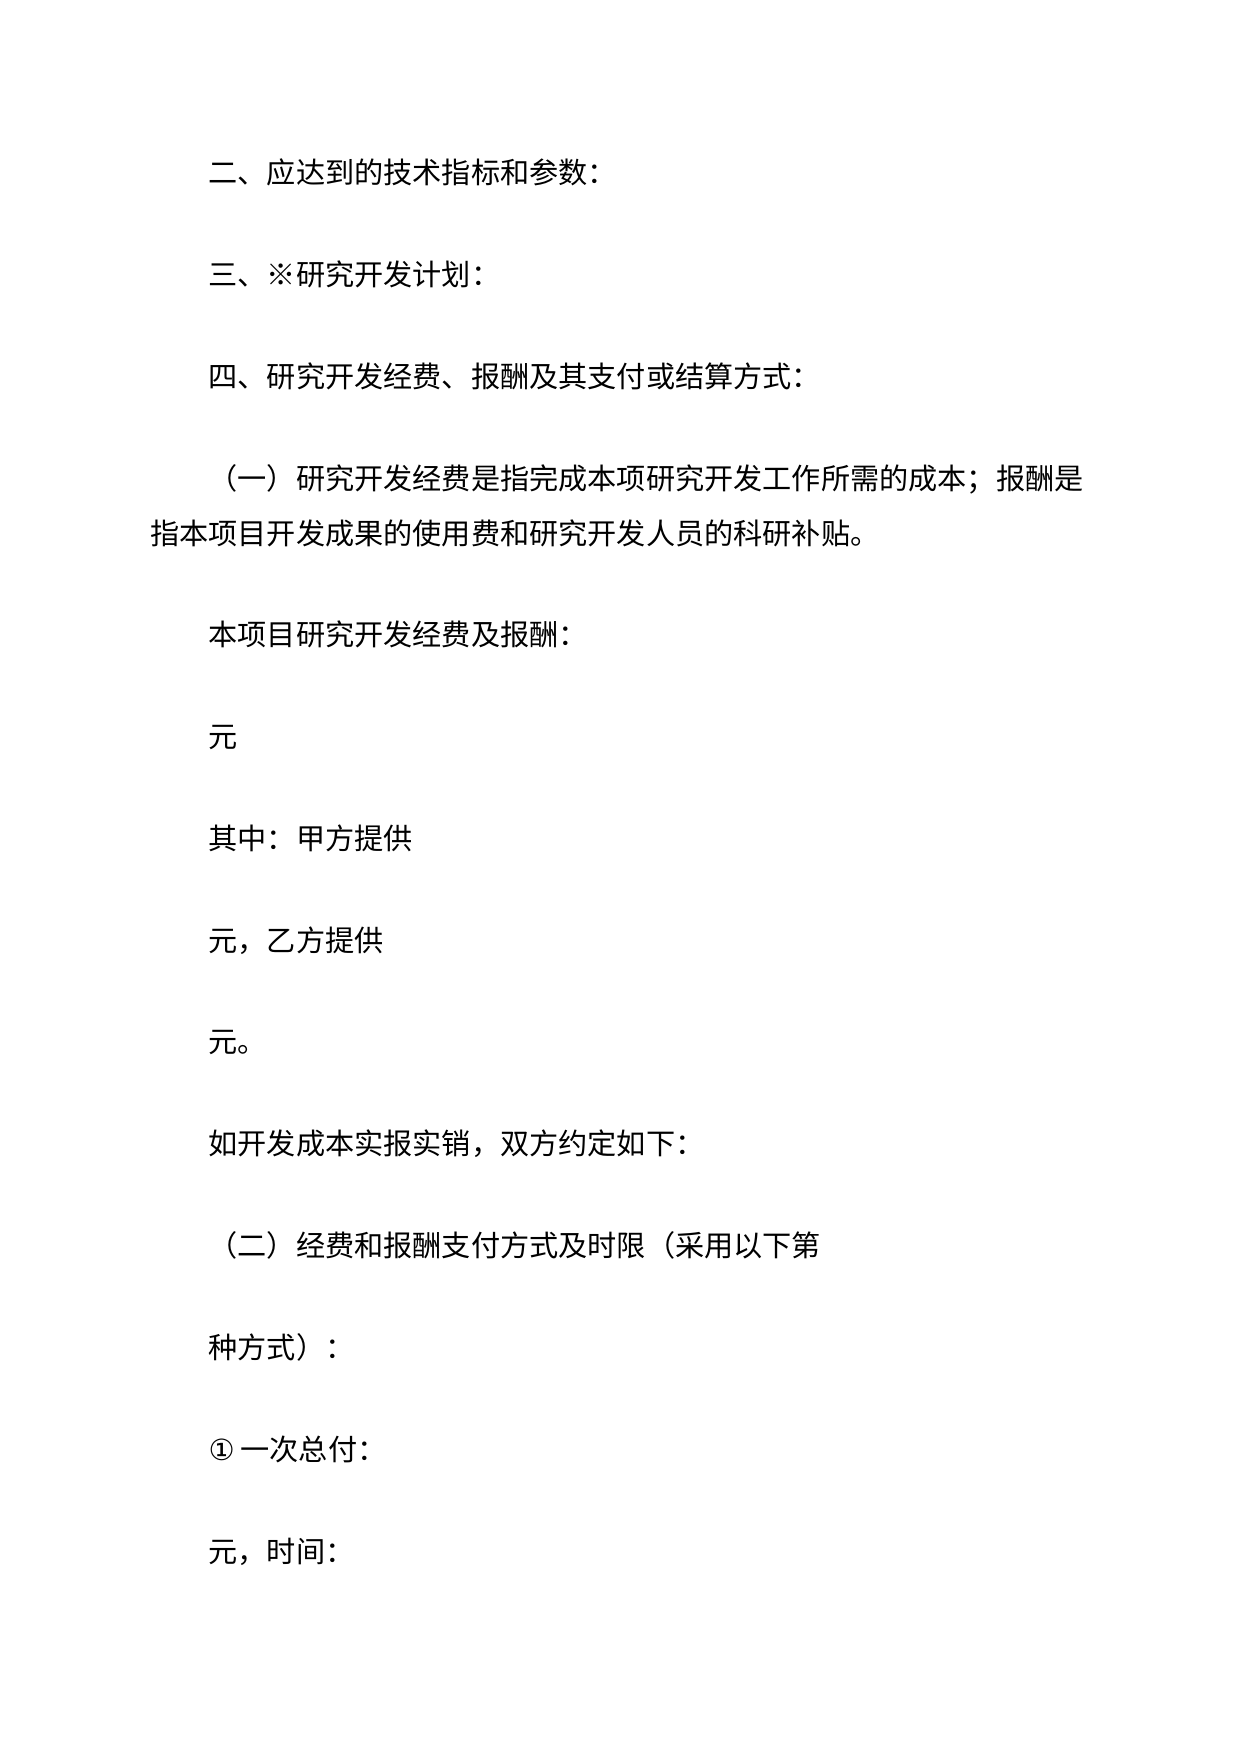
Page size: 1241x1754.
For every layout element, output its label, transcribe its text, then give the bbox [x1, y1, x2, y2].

text 三、※研究开发计划： [150, 252, 1090, 294]
text （二）经费和报酬支付方式及时限（采用以下第 [150, 1223, 1090, 1265]
text 元，乙方提供 [150, 917, 1090, 959]
text 四、研究开发经费、报酬及其支付或结算方式： [150, 353, 1090, 396]
text ①一次总付： [150, 1426, 1090, 1468]
text 如开发成本实报实销，双方约定如下： [150, 1121, 1090, 1163]
text 二、应达到的技术指标和参数： [150, 150, 1090, 192]
text （一）研究开发经费是指完成本项研究开发工作所需的成本；报酬是指本项目开发成果的使用费和研究开发人员的科研补贴。 [150, 455, 1090, 552]
text 元 [150, 714, 1090, 756]
text 元，时间： [150, 1528, 1090, 1570]
text 本项目研究开发经费及报酬： [150, 612, 1090, 654]
text 其中：甲方提供 [150, 816, 1090, 858]
text 种方式）： [150, 1324, 1090, 1367]
text 元。 [150, 1019, 1090, 1061]
